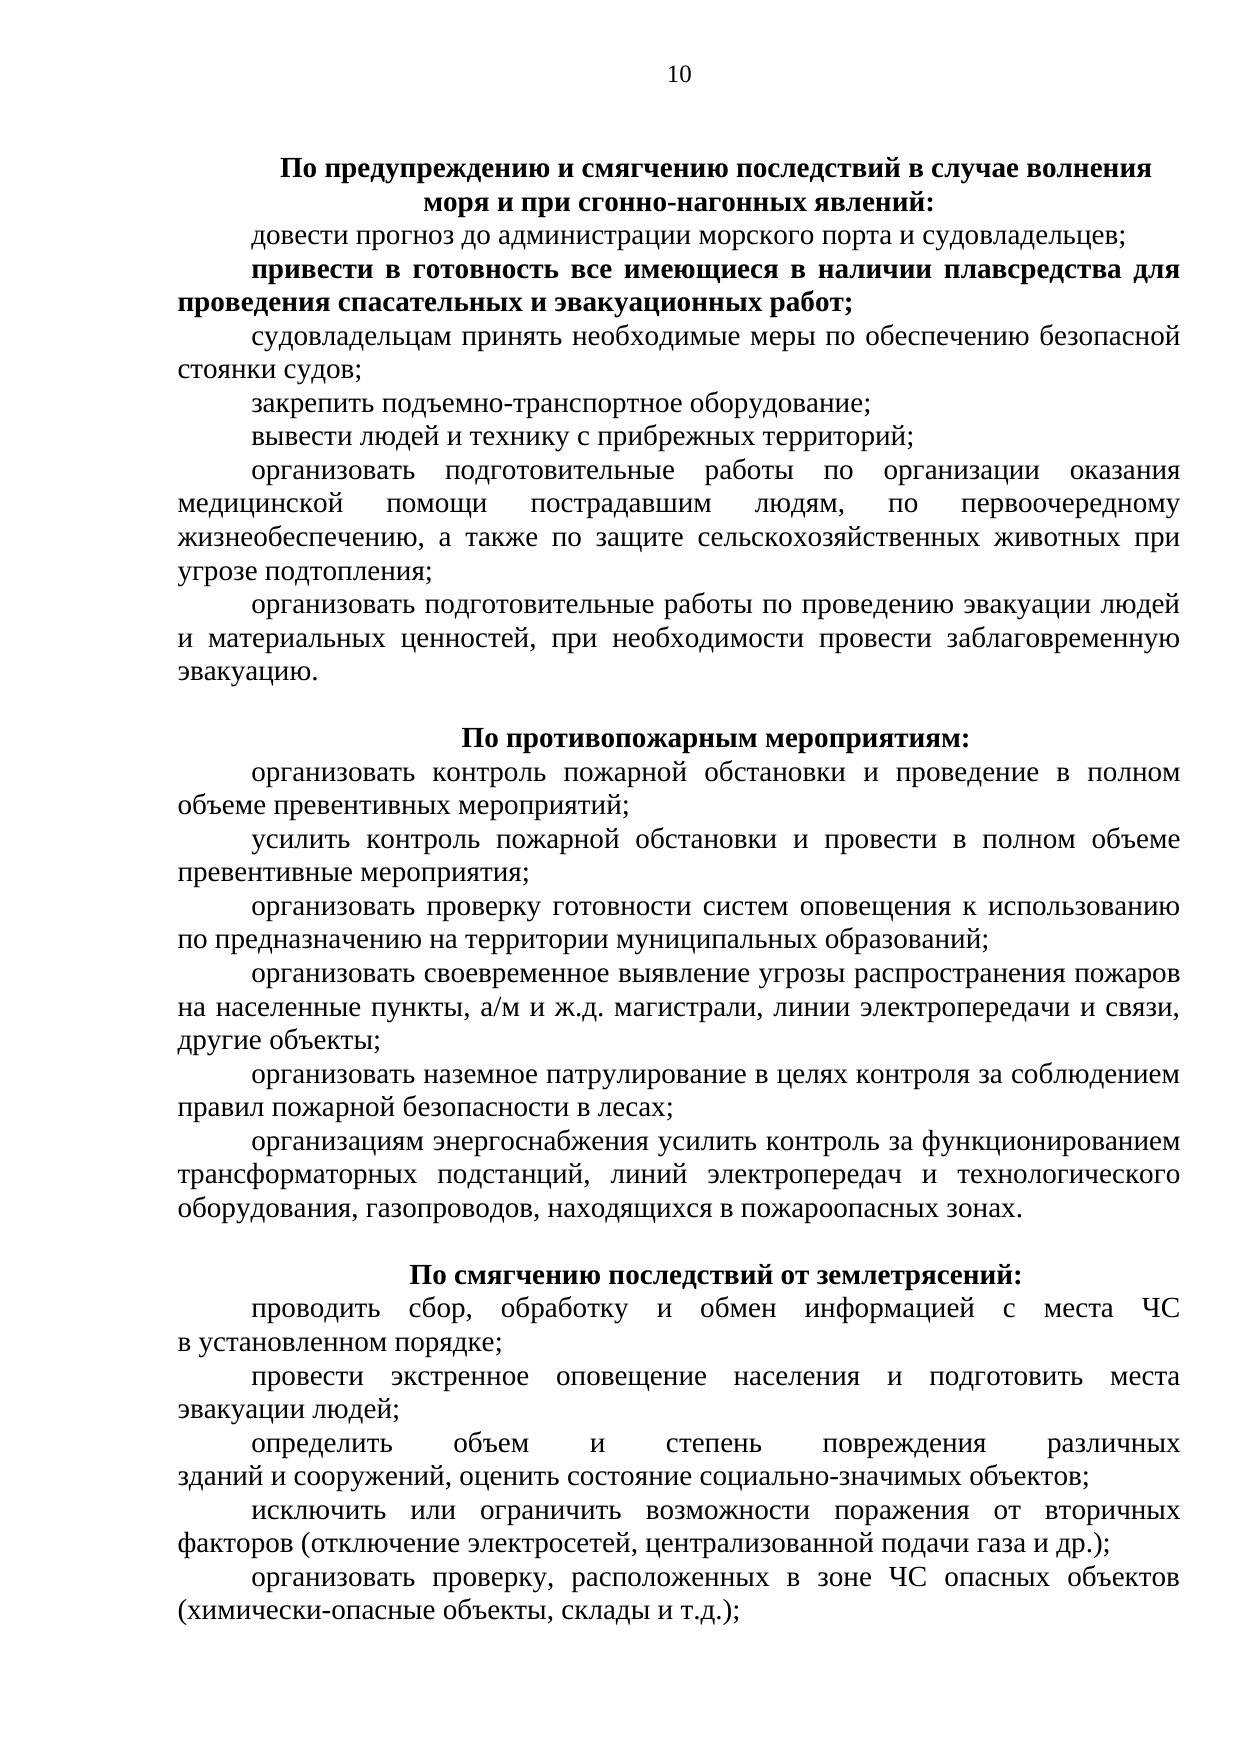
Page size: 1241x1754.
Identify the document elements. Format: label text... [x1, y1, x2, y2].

text организовать подготовительные работы по организации оказания медицинской помощи пострадавшим людям, по первоочередному жизнеобеспечению, а также по защите сельскохозяйственных животных при угрозе подтопления; [177, 452, 1181, 586]
text судовладельцам принять необходимые меры по обеспечению безопасной стоянки судов; [177, 318, 1181, 385]
text организовать контроль пожарной обстановки и проведение в полном объеме превентивных мероприятий; [177, 754, 1181, 821]
text организациям энергоснабжения усилить контроль за функционированием трансформаторных подстанций, линий электропередач и технологического оборудования, газопроводов, находящихся в пожароопасных зонах. [177, 1123, 1181, 1223]
text По противопожарным мероприятиям: [177, 720, 1181, 754]
text По предупреждению и смягчению последствий в случае волнения моря и при сгонно-нагонных явлений: [177, 150, 1181, 217]
text довести прогноз до администрации морского порта и судовладельцев; [177, 217, 1181, 251]
text организовать проверку готовности систем оповещения к использованию по предназначению на территории муниципальных образований; [177, 888, 1181, 955]
text организовать наземное патрулирование в целях контроля за соблюдением правил пожарной безопасности в лесах; [177, 1056, 1181, 1123]
text усилить контроль пожарной обстановки и провести в полном объеме превентивные мероприятия; [177, 821, 1181, 888]
text организовать подготовительные работы по проведению эвакуации людей и материальных ценностей, при необходимости провести заблаговременную эвакуацию. [177, 586, 1181, 687]
text проводить сбор, обработку и обмен информацией с места ЧС в установленном порядке; [177, 1291, 1181, 1358]
text исключить или ограничить возможности поражения от вторичных факторов (отключение электросетей, централизованной подачи газа и др.); [177, 1492, 1181, 1559]
text По смягчению последствий от землетрясений: [177, 1257, 1181, 1291]
text организовать своевременное выявление угрозы распространения пожаров на населенные пункты, а/м и ж.д. магистрали, линии электропередачи и связи, другие объекты; [177, 955, 1181, 1056]
text привести в готовность все имеющиеся в наличии плавсредства для проведения спасательных и эвакуационных работ; [177, 251, 1181, 318]
text закрепить подъемно-транспортное оборудование; [177, 385, 1181, 418]
text вывести людей и технику с прибрежных территорий; [177, 418, 1181, 452]
text организовать проверку, расположенных в зоне ЧС опасных объектов (химически-опасные объекты, склады и т.д.); [177, 1559, 1181, 1626]
text определить объем и степень повреждения различных зданий и сооружений, оценить состояние социально-значимых объектов; [177, 1425, 1181, 1492]
text провести экстренное оповещение населения и подготовить места эвакуации людей; [177, 1358, 1181, 1425]
